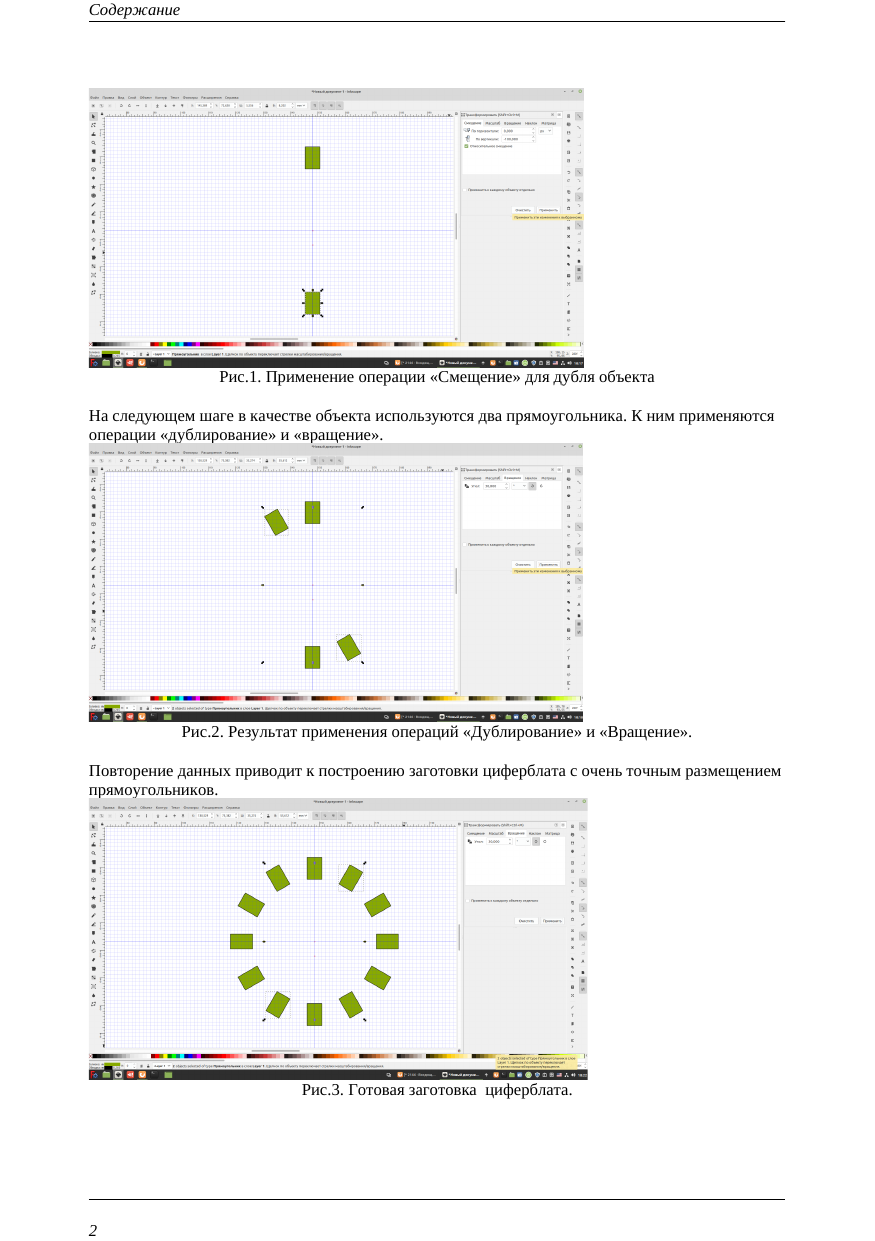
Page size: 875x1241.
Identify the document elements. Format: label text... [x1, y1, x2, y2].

picture [88, 88, 584, 368]
text Рис.3. Готовая заготовка циферблата. [89, 1079, 785, 1099]
text Рис.2. Результат применения операций «Дублирование» и «Вращение». [89, 722, 785, 741]
text Повторение данных приводит к построению заготовки циферблата с очень точным размещением прямоугольников. [89, 760, 785, 799]
picture [88, 798, 588, 1080]
text На следующем шаге в качестве объекта используются два прямоугольника. К ним применяются операции «дублирование» и «вращение». [89, 406, 785, 444]
text Рис.1. Применение операции «Смещение» для дубля объекта [89, 367, 785, 386]
picture [88, 443, 583, 722]
